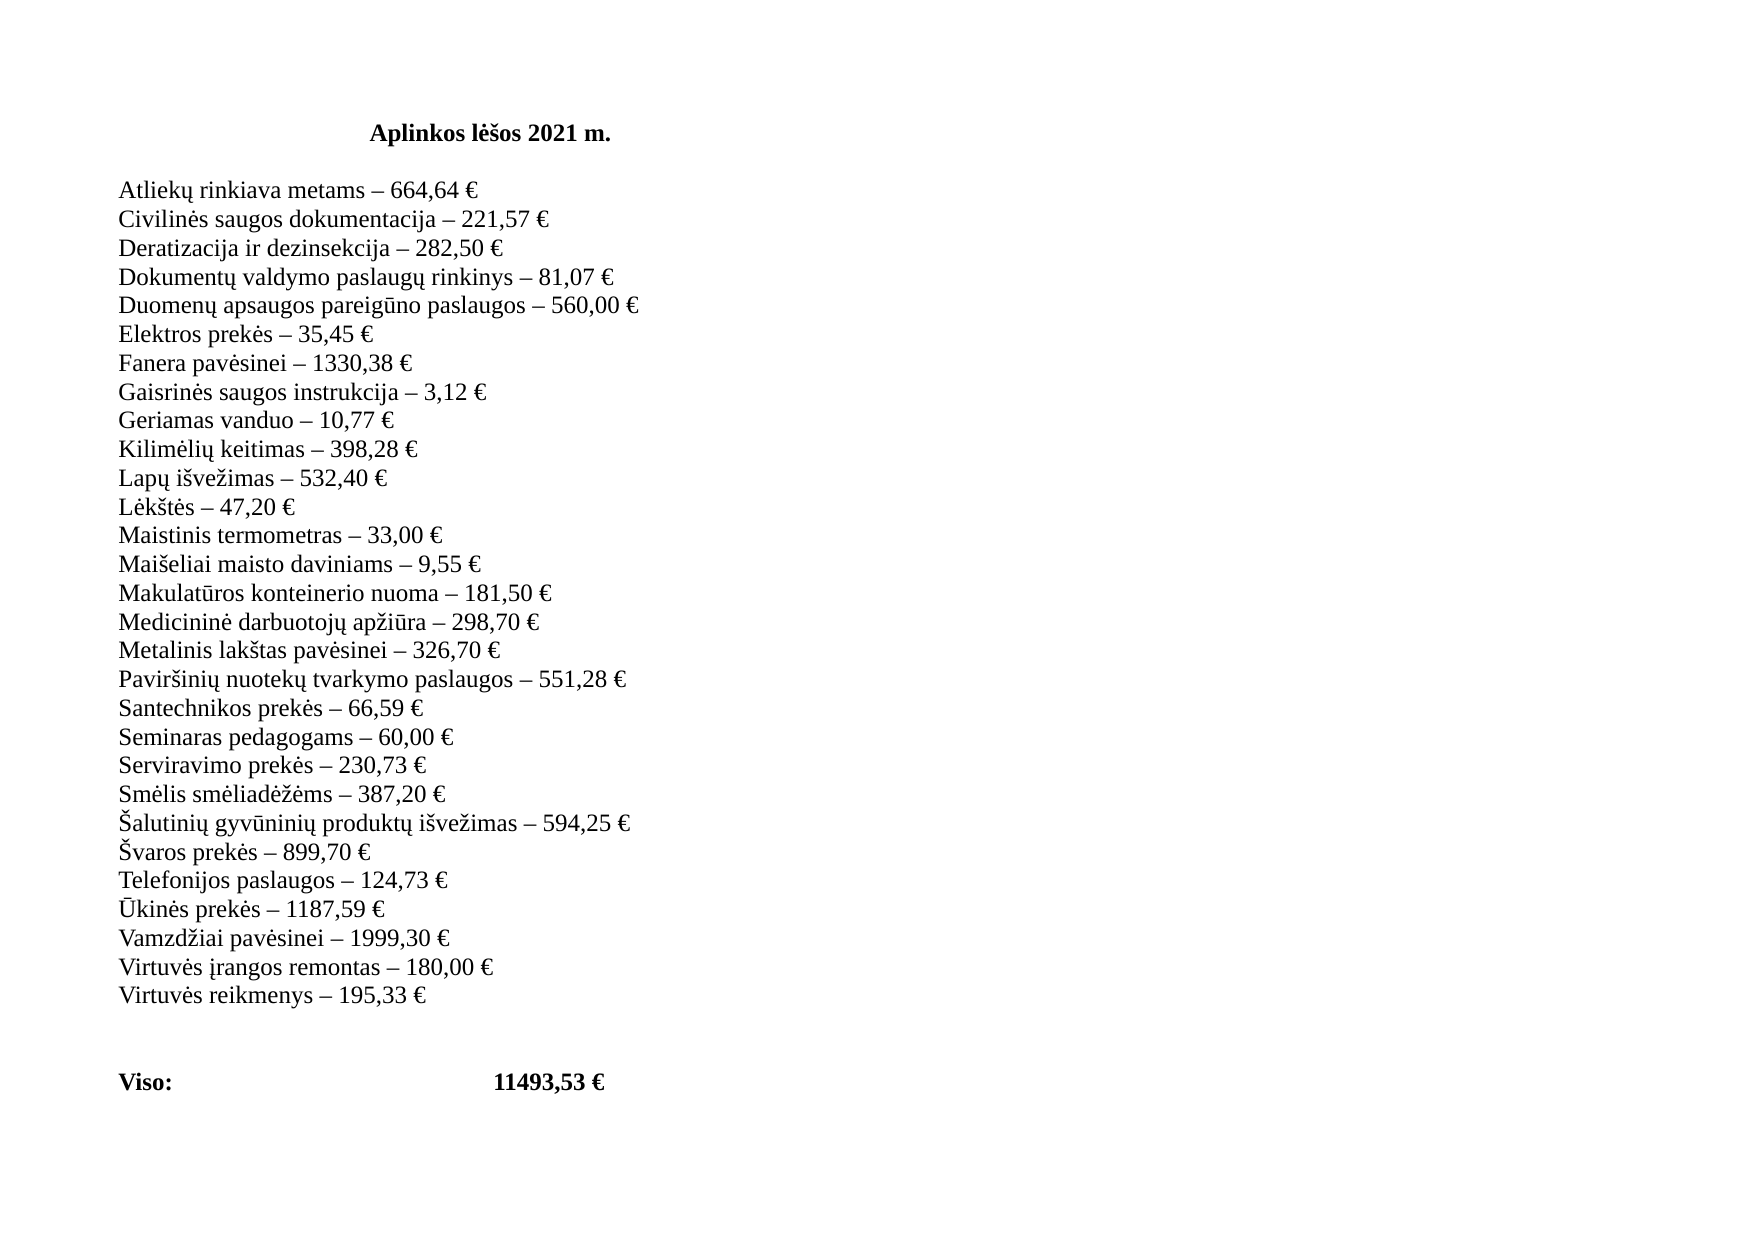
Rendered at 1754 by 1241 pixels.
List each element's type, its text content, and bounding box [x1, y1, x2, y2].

text Šalutinių gyvūninių produktų išvežimas – 594,25 € [118, 808, 862, 837]
text Švaros prekės – 899,70 € [118, 837, 862, 866]
text Serviravimo prekės – 230,73 € [118, 751, 862, 779]
text Civilinės saugos dokumentacija – 221,57 € [118, 204, 862, 233]
text Duomenų apsaugos pareigūno paslaugos – 560,00 € [118, 291, 862, 319]
text Virtuvės įrangos remontas – 180,00 € [118, 952, 862, 981]
text Kilimėlių keitimas – 398,28 € [118, 434, 862, 463]
text Geriamas vanduo – 10,77 € [118, 406, 862, 434]
text Lėkštės – 47,20 € [118, 492, 862, 521]
text Makulatūros konteinerio nuoma – 181,50 € [118, 578, 862, 607]
text Metalinis lakštas pavėsinei – 326,70 € [118, 636, 862, 664]
text Paviršinių nuotekų tvarkymo paslaugos – 551,28 € [118, 664, 862, 693]
text Vamzdžiai pavėsinei – 1999,30 € [118, 923, 862, 952]
text Ūkinės prekės – 1187,59 € [118, 894, 862, 923]
text Telefonijos paslaugos – 124,73 € [118, 866, 862, 894]
text Medicininė darbuotojų apžiūra – 298,70 € [118, 607, 862, 636]
text Maistinis termometras – 33,00 € [118, 521, 862, 549]
text Elektros prekės – 35,45 € [118, 319, 862, 348]
text Maišeliai maisto daviniams – 9,55 € [118, 549, 862, 578]
text Aplinkos lėšos 2021 m. [118, 118, 862, 147]
text Santechnikos prekės – 66,59 € [118, 693, 862, 722]
text Dokumentų valdymo paslaugų rinkinys – 81,07 € [118, 262, 862, 291]
text Deratizacija ir dezinsekcija – 282,50 € [118, 233, 862, 262]
text Viso: 11493,53 € [118, 1067, 862, 1096]
text Atliekų rinkiava metams – 664,64 € [118, 176, 862, 204]
text Smėlis smėliadėžėms – 387,20 € [118, 779, 862, 808]
text Gaisrinės saugos instrukcija – 3,12 € [118, 377, 862, 406]
text Virtuvės reikmenys – 195,33 € [118, 981, 862, 1009]
text Fanera pavėsinei – 1330,38 € [118, 348, 862, 377]
text Lapų išvežimas – 532,40 € [118, 463, 862, 492]
text Seminaras pedagogams – 60,00 € [118, 722, 862, 751]
